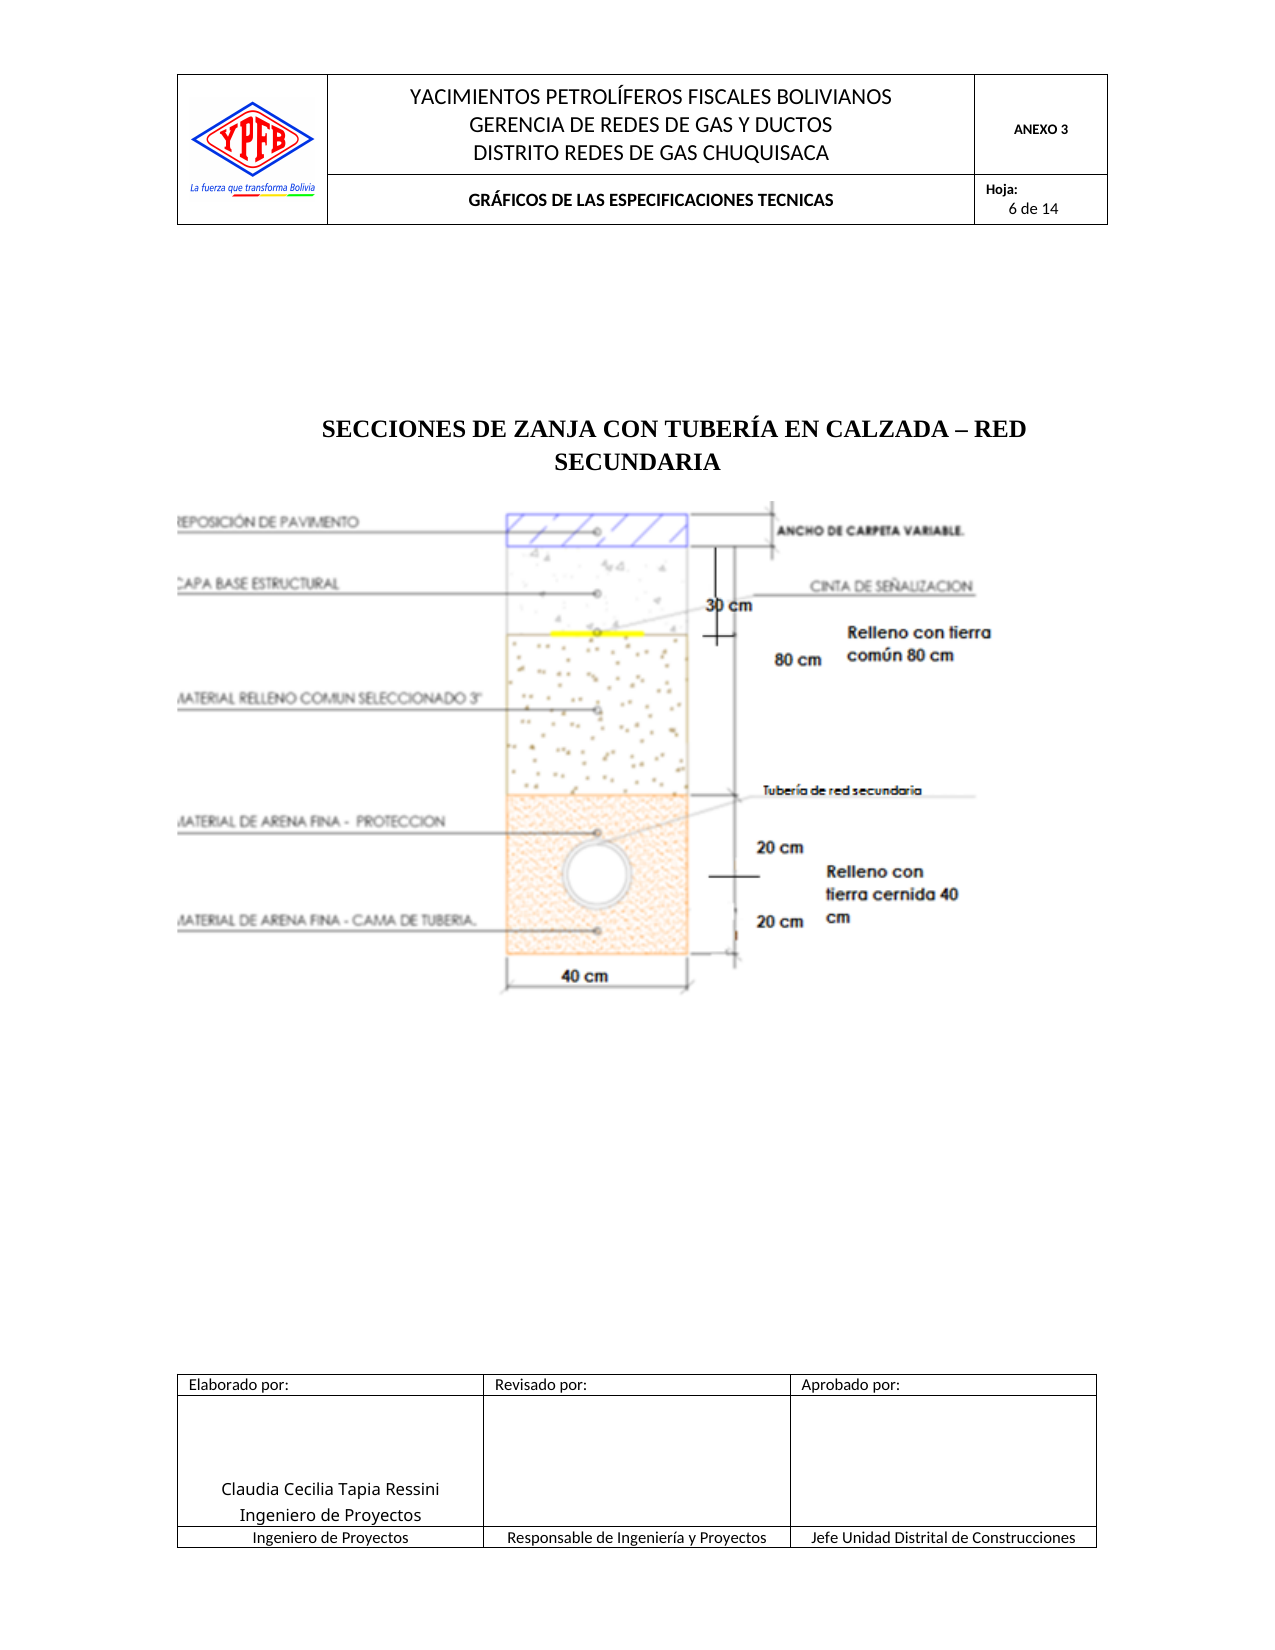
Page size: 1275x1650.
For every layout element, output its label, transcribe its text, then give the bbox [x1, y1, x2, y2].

picture [177, 501, 1039, 1022]
text SECCIONES DE ZANJA CON TUBERÍA EN CALZADA – RED SECUNDARIA [177, 414, 1098, 476]
picture [188, 97, 316, 202]
